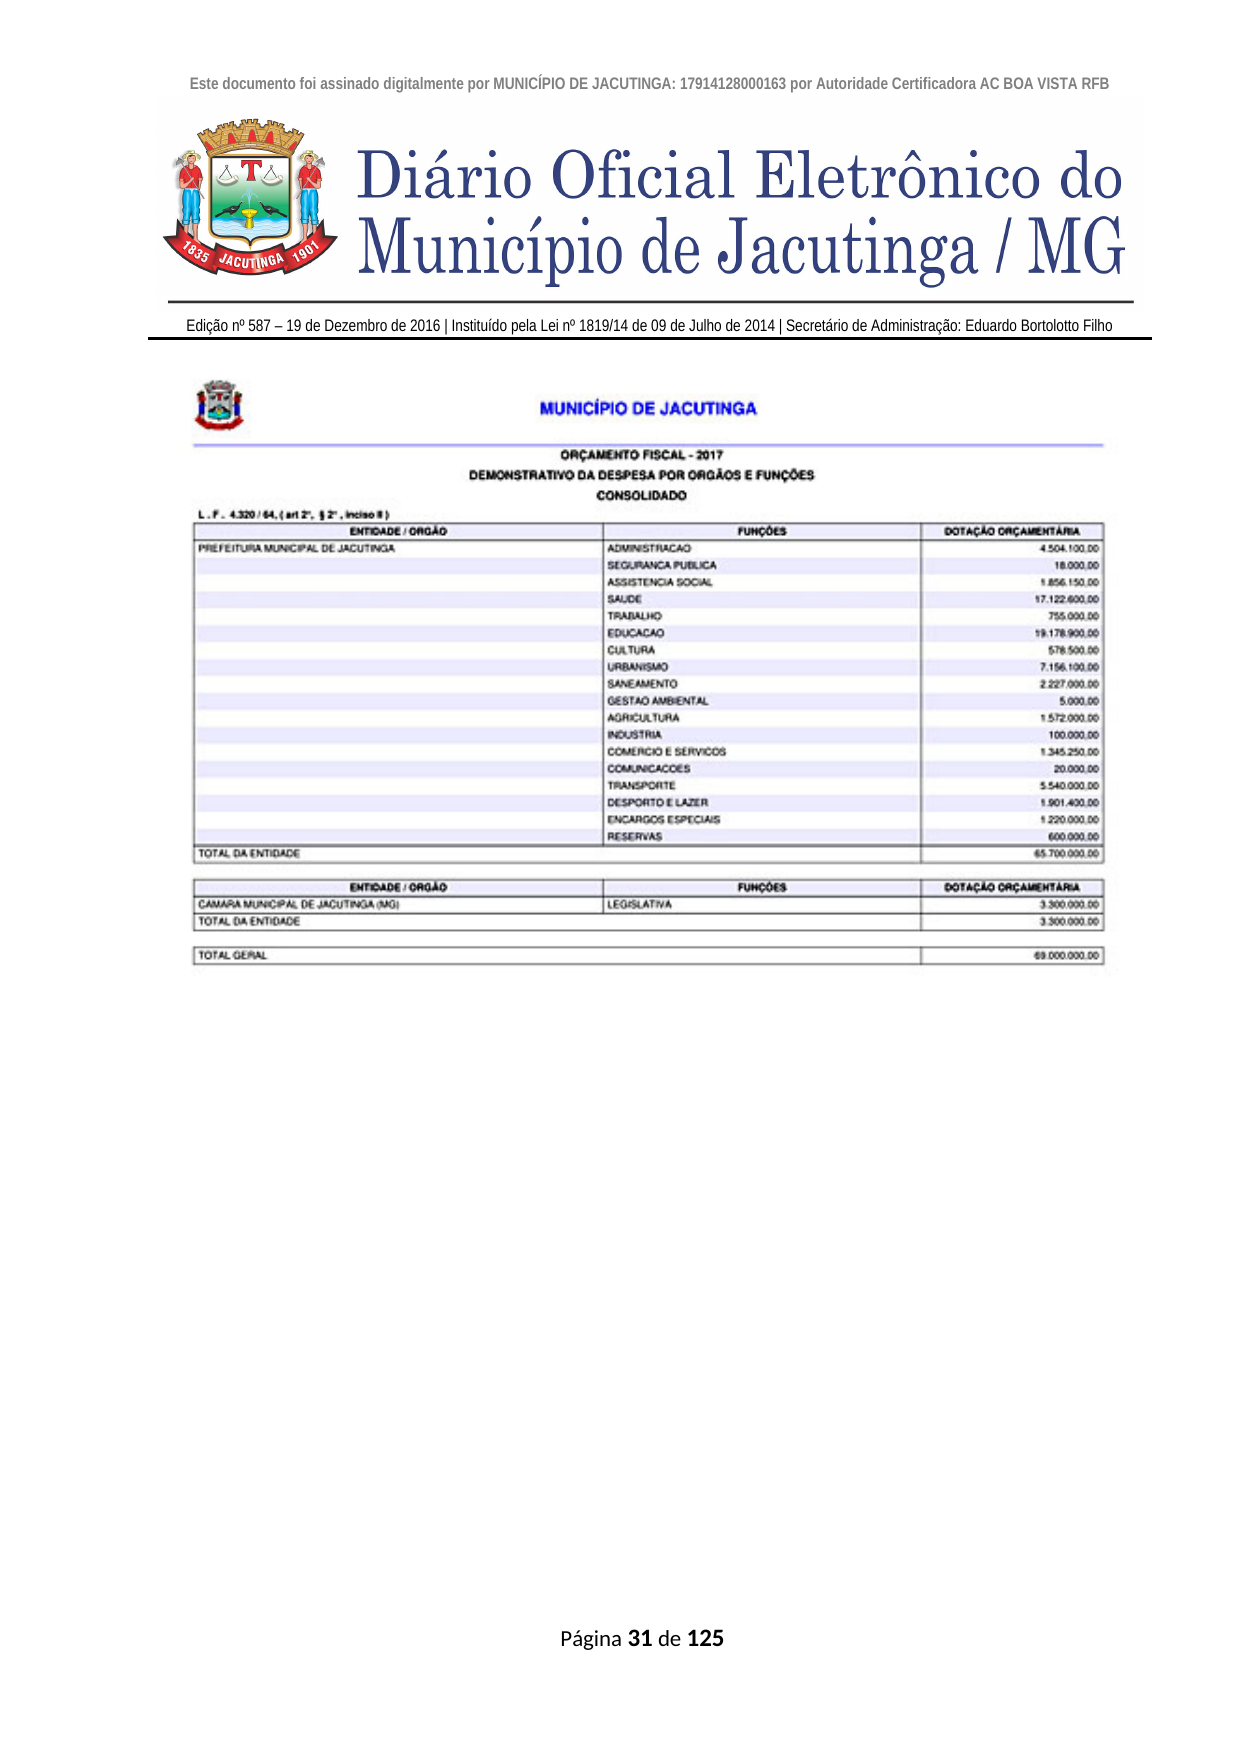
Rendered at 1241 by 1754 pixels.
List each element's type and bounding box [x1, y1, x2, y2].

picture [155, 97, 1145, 313]
picture [147, 364, 1137, 1622]
